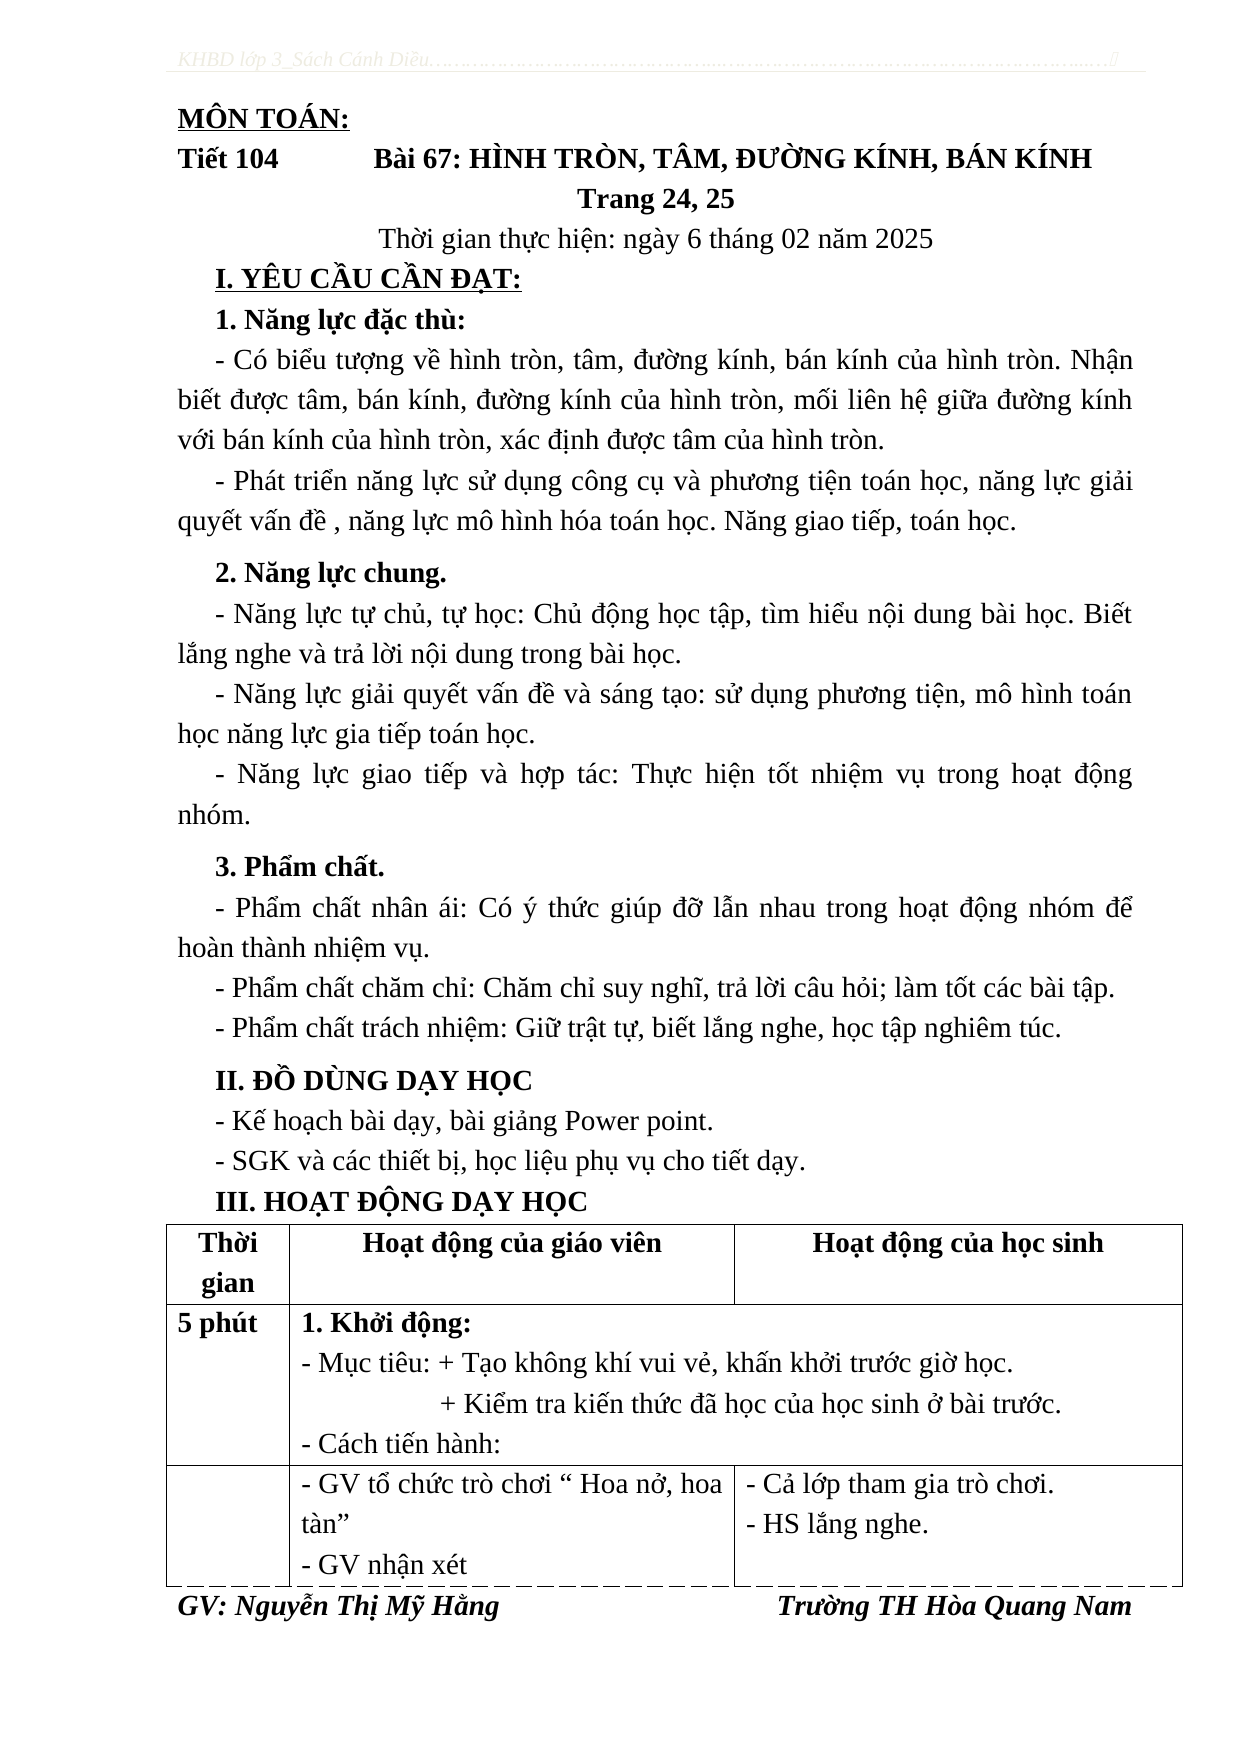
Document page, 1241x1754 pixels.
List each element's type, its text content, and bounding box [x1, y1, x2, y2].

text Tiết 104 Bài 67: HÌNH TRÒN, TÂM, ĐƯỜNG KÍNH, BÁN KÍNH [177, 141, 1134, 174]
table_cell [290, 1466, 734, 1586]
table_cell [735, 1466, 1182, 1586]
text - Phẩm chất chăm chỉ: Chăm chỉ suy nghĩ, trả lời câu hỏi; làm tốt các bài tập. [177, 970, 1134, 1004]
text 1. Năng lực đặc thù: [177, 302, 1134, 335]
text 2. Năng lực chung. [177, 556, 1134, 589]
text - Kế hoạch bài dạy, bài giảng Power point. [177, 1103, 1134, 1137]
text - Phẩm chất trách nhiệm: Giữ trật tự, biết lắng nghe, học tập nghiêm túc. [177, 1010, 1134, 1044]
text MÔN TOÁN: [177, 101, 1134, 134]
text - Năng lực giao tiếp và hợp tác: Thực hiện tốt nhiệm vụ trong hoạt động nhóm. [177, 757, 1134, 830]
text Thời gian thực hiện: ngày 6 tháng 02 năm 2025 [177, 221, 1134, 255]
table_cell 5 phút [167, 1305, 289, 1465]
table_header Thời gian [167, 1225, 289, 1304]
text Trang 24, 25 [177, 181, 1134, 215]
text - Năng lực giải quyết vấn đề và sáng tạo: sử dụng phương tiện, mô hình toán học năng lực gia tiếp toán học. [177, 676, 1134, 750]
text - Phát triển năng lực sử dụng công cụ và phương tiện toán học, năng lực giải quyết vấn đề , năng lực mô hình hóa toán học. Năng giao tiếp, toán học. [177, 463, 1134, 536]
text - Có biểu tượng về hình tròn, tâm, đường kính, bán kính của hình tròn. Nhận biết được tâm, bán kính, đường kính của hình tròn, mối liên hệ giữa đường kính với bán kính của hình tròn, xác định được tâm của hình tròn. [177, 342, 1134, 456]
text - SGK và các thiết bị, học liệu phụ vụ cho tiết dạy. [177, 1143, 1134, 1177]
text - Năng lực tự chủ, tự học: Chủ động học tập, tìm hiểu nội dung bài học. Biết lắng nghe và trả lời nội dung trong bài học. [177, 596, 1134, 669]
text II. ĐỒ DÙNG DẠY HỌC [177, 1063, 1134, 1097]
table_header Hoạt động của giáo viên [290, 1225, 734, 1304]
table_cell [167, 1466, 289, 1586]
table_header Hoạt động của học sinh [735, 1225, 1182, 1304]
table_cell 1. Khởi động: - Mục tiêu: + Tạo không khí vui vẻ, khấn khởi trước giờ học. + Kiểm tra kiến thức đã học của học sinh ở bài trước. - Cách tiến hành: [290, 1305, 1182, 1465]
text III. HOẠT ĐỘNG DẠY HỌC [177, 1184, 1134, 1217]
text 3. Phẩm chất. [177, 849, 1134, 883]
text - Phẩm chất nhân ái: Có ý thức giúp đỡ lẫn nhau trong hoạt động nhóm để hoàn thành nhiệm vụ. [177, 890, 1134, 963]
text I. YÊU CẦU CẦN ĐẠT: [177, 262, 1134, 295]
